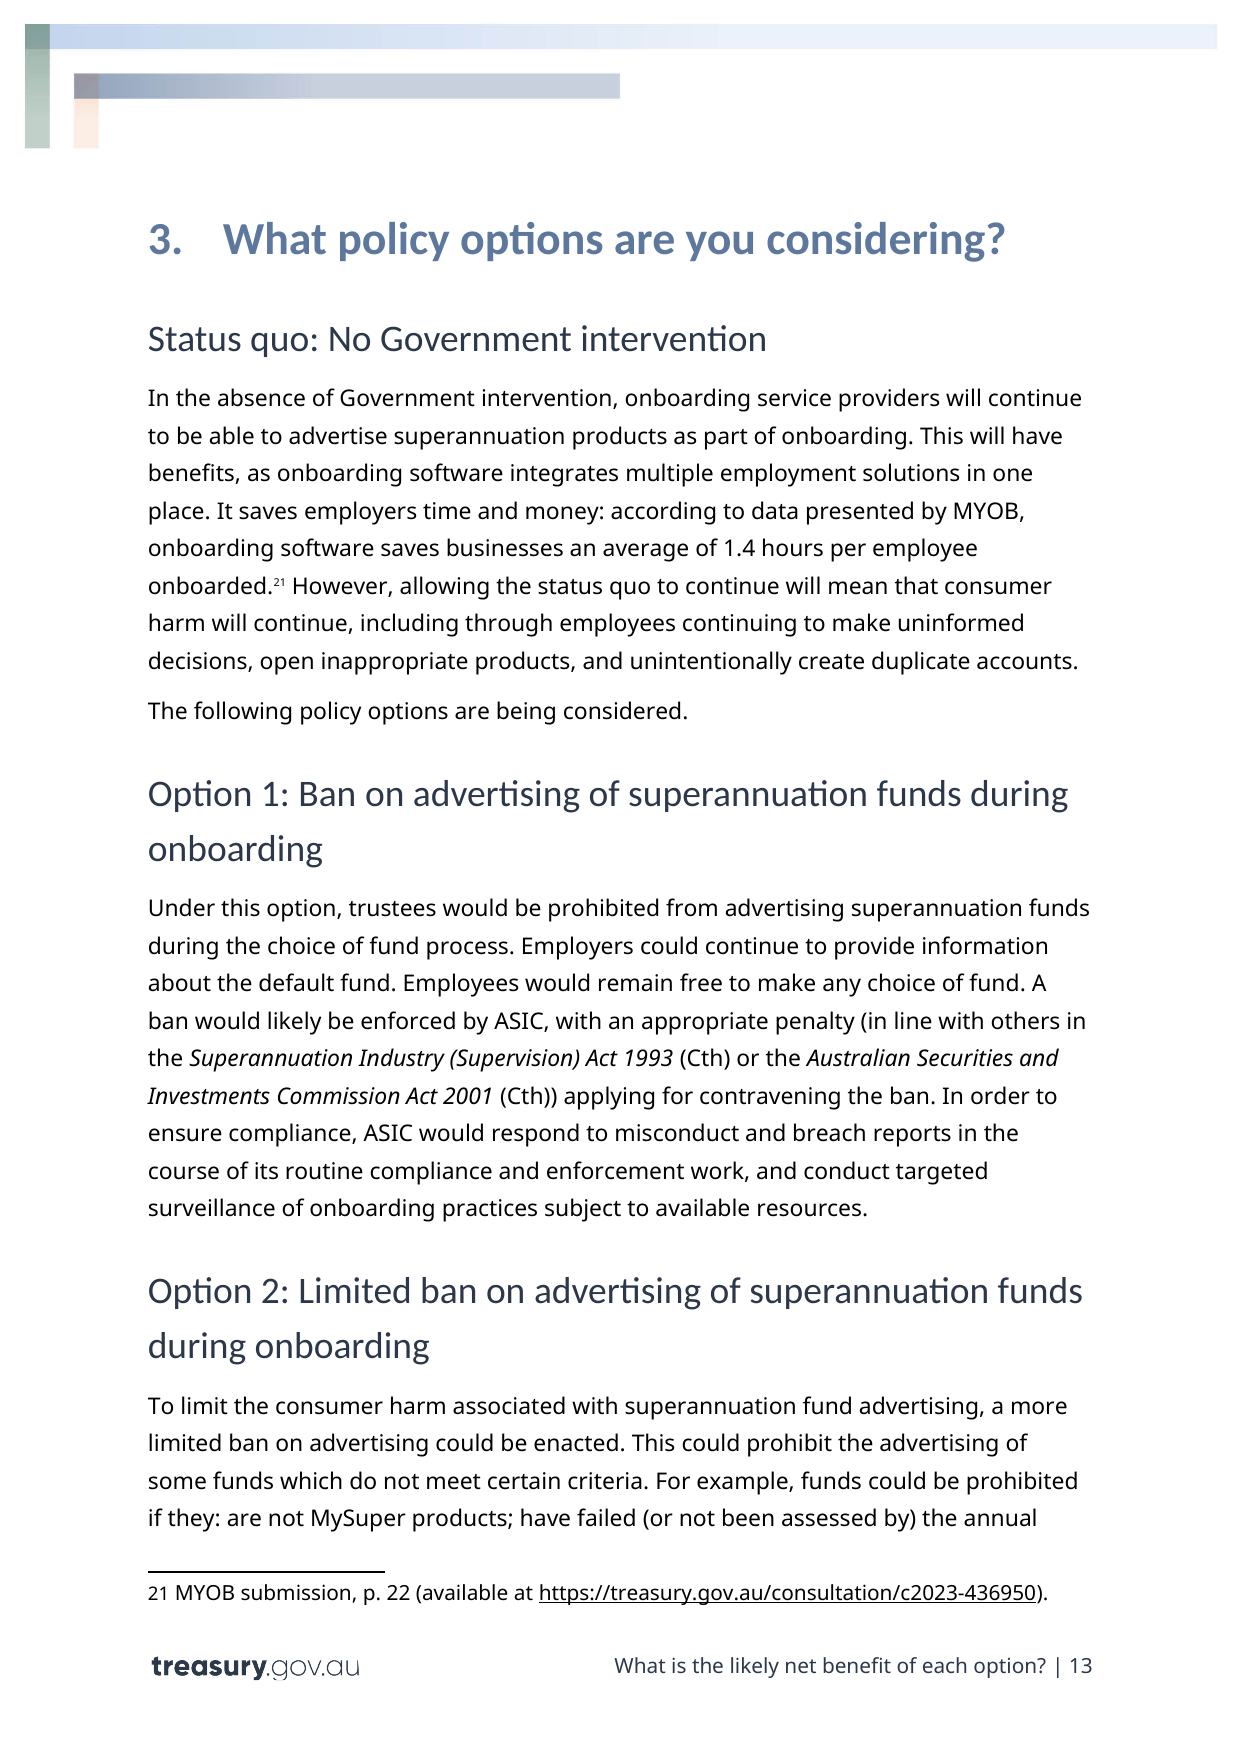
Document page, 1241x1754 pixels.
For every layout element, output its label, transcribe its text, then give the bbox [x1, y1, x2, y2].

text Under this option, trustees would be prohibited from advertising superannuation funds during the choice of fund process. Employers could continue to provide information about the default fund. Employees would remain free to make any choice of fund. A ban would likely be enforced by ASIC, with an appropriate penalty (in line with others in the Superannuation Industry (Supervision) Act 1993 (Cth) or the Australian Securities and Investments Commission Act 2001 (Cth)) applying for contravening the ban. In order to ensure compliance, ASIC would respond to misconduct and breach reports in the course of its routine compliance and enforcement work, and conduct targeted surveillance of onboarding practices subject to available resources. [148, 892, 1092, 1223]
picture [0, 0, 1241, 172]
subtitle Option 1: Ban on advertising of superannuation funds during onboarding [148, 770, 1092, 871]
subtitle What policy options are you considering? [148, 210, 1092, 266]
text In the absence of Government intervention, onboarding service providers will continue to be able to advertise superannuation products as part of onboarding. This will have benefits, as onboarding software integrates multiple employment solutions in one place. It saves employers time and money: according to data presented by MYOB, onboarding software saves businesses an average of 1.4 hours per employee onboarded. However, allowing the status quo to continue will mean that consumer harm will continue, including through employees continuing to make uninformed decisions, open inappropriate products, and unintentionally create duplicate accounts. [148, 382, 1092, 676]
subtitle Status quo: No Government intervention [148, 315, 1092, 361]
picture [147, 1648, 361, 1680]
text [148, 1390, 1092, 1533]
subtitle Option 2: Limited ban on advertising of superannuation funds during onboarding [148, 1267, 1092, 1368]
text The following policy options are being considered. [148, 695, 1092, 726]
